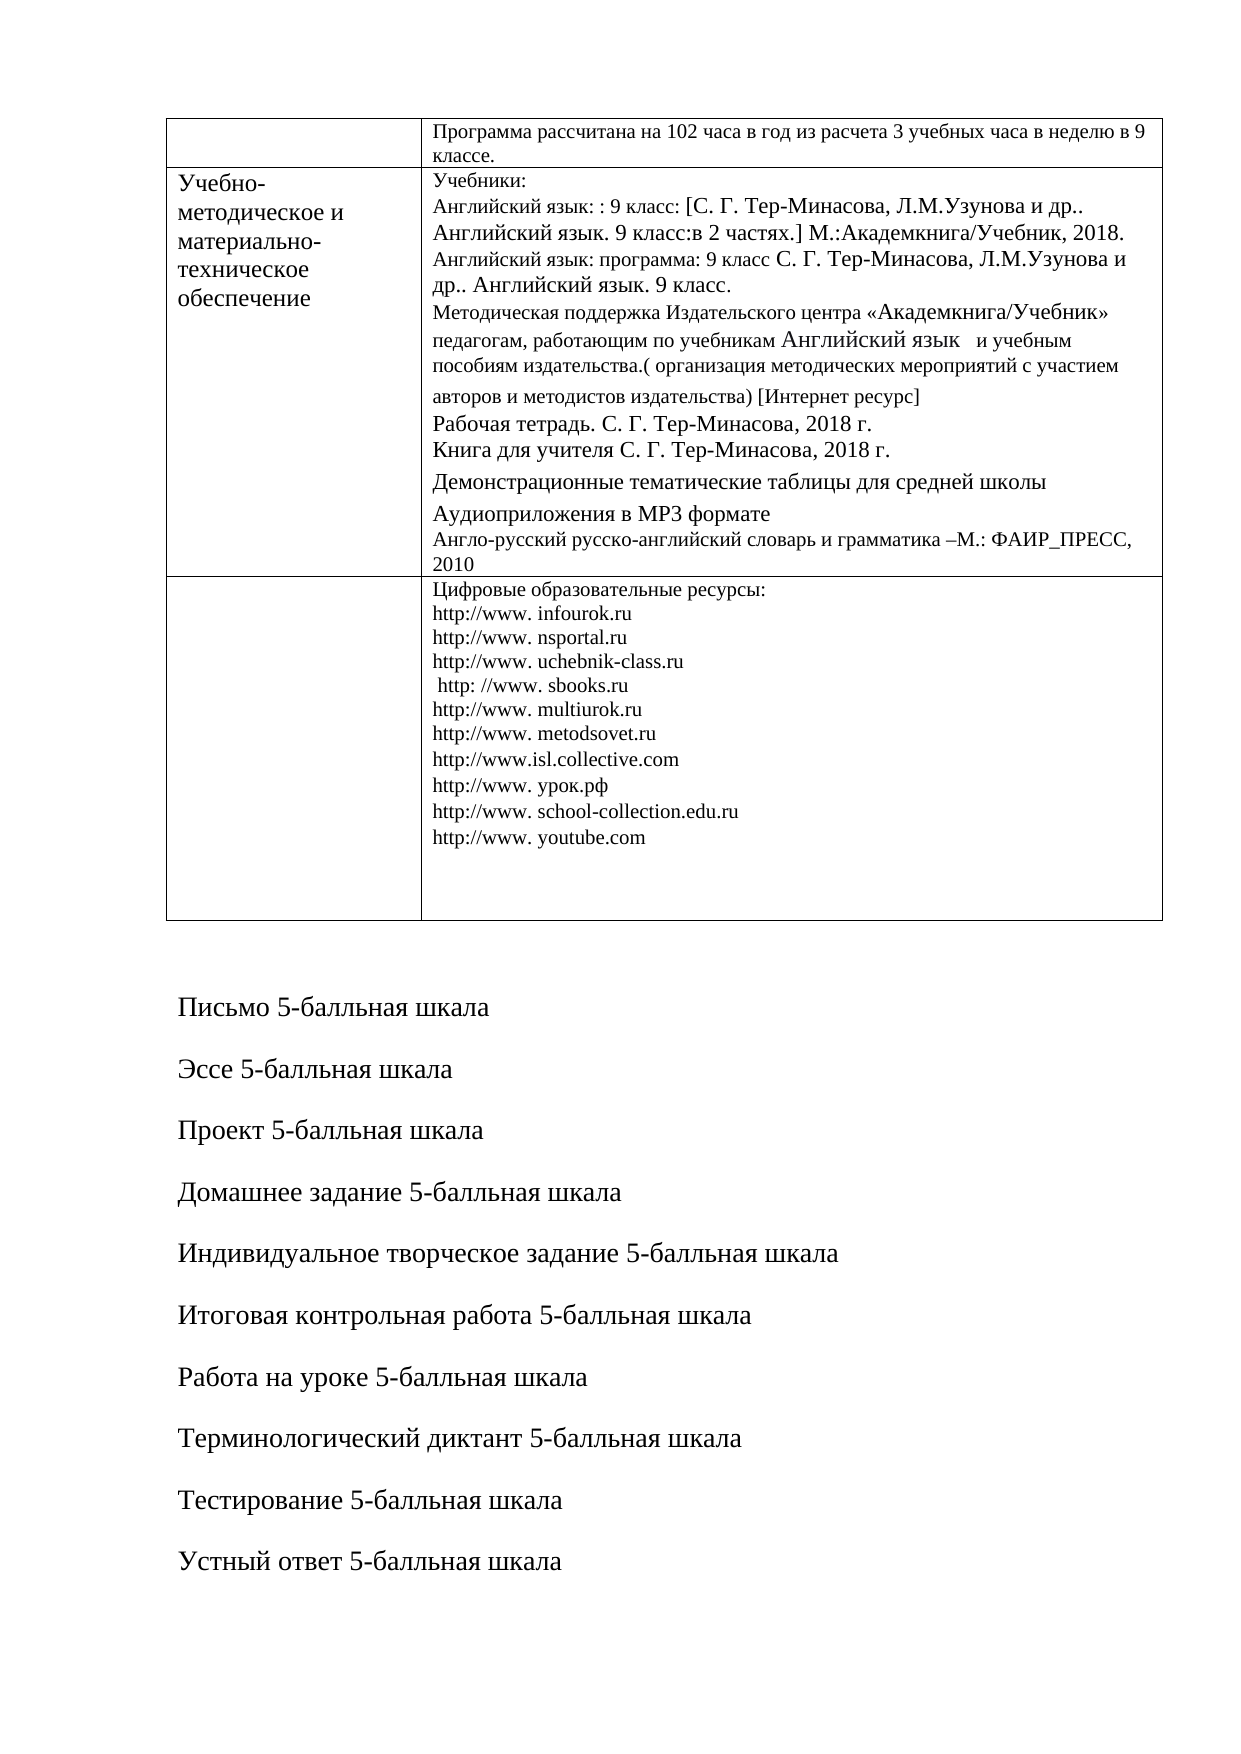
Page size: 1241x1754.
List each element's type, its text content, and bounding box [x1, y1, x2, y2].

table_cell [167, 119, 421, 167]
text Устный ответ 5-балльная шкала [177, 1544, 1152, 1577]
text Индивидуальное творческое задание 5-балльная шкала [177, 1237, 1152, 1269]
text Домашнее задание 5-балльная шкала [177, 1175, 1152, 1207]
table_cell Учебно-методическое и материально-техническое обеспечение [167, 168, 421, 576]
text Письмо 5-балльная шкала [177, 990, 1152, 1023]
text Эссе 5-балльная шкала [177, 1052, 1152, 1084]
table_cell Цифровые образовательные ресурсы: http://www. infourok.ru http://www. nsportal.ru http://www. uchebnik-class.ru http: //www. sbooks.ru http://www. multiurok.ru http://www. metodsovet.ru http://www.isl.collective.com http://www. урок.рф http://www. school-collection.edu.ru http://www. youtube.com [422, 577, 1162, 920]
text Терминологический диктант 5-балльная шкала [177, 1421, 1152, 1454]
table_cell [422, 119, 1162, 167]
text Итоговая контрольная работа 5-балльная шкала [177, 1298, 1152, 1331]
table_cell [167, 577, 421, 920]
text Тестирование 5-балльная шкала [177, 1483, 1152, 1515]
table_cell Учебники: Английский язык: : 9 класс: [С. Г. Тер-Минасова, Л.М.Узунова и др.. Английский язык. 9 класс:в 2 частях.] М.:Академкнига/Учебник, 2018. Английский язык: программа: 9 класс С. Г. Тер-Минасова, Л.М.Узунова и др.. Английский язык. 9 класс. Методическая поддержка Издательского центра «Академкнига/Учебник» педагогам, работающим по учебникам Английский язык и учебным пособиям издательства.( организация методических мероприятий с участием авторов и методистов издательства) [Интернет ресурс] Рабочая тетрадь. С. Г. Тер-Минасова, 2018 г. Книга для учителя С. Г. Тер-Минасова, 2018 г. Демонстрационные тематические таблицы для средней школы Аудиоприложения в MP3 формате Англо-русский русско-английский словарь и грамматика –М.: ФАИР_ПРЕСС, 2010 [422, 168, 1162, 576]
text Проект 5-балльная шкала [177, 1113, 1152, 1146]
text Работа на уроке 5-балльная шкала [177, 1360, 1152, 1392]
